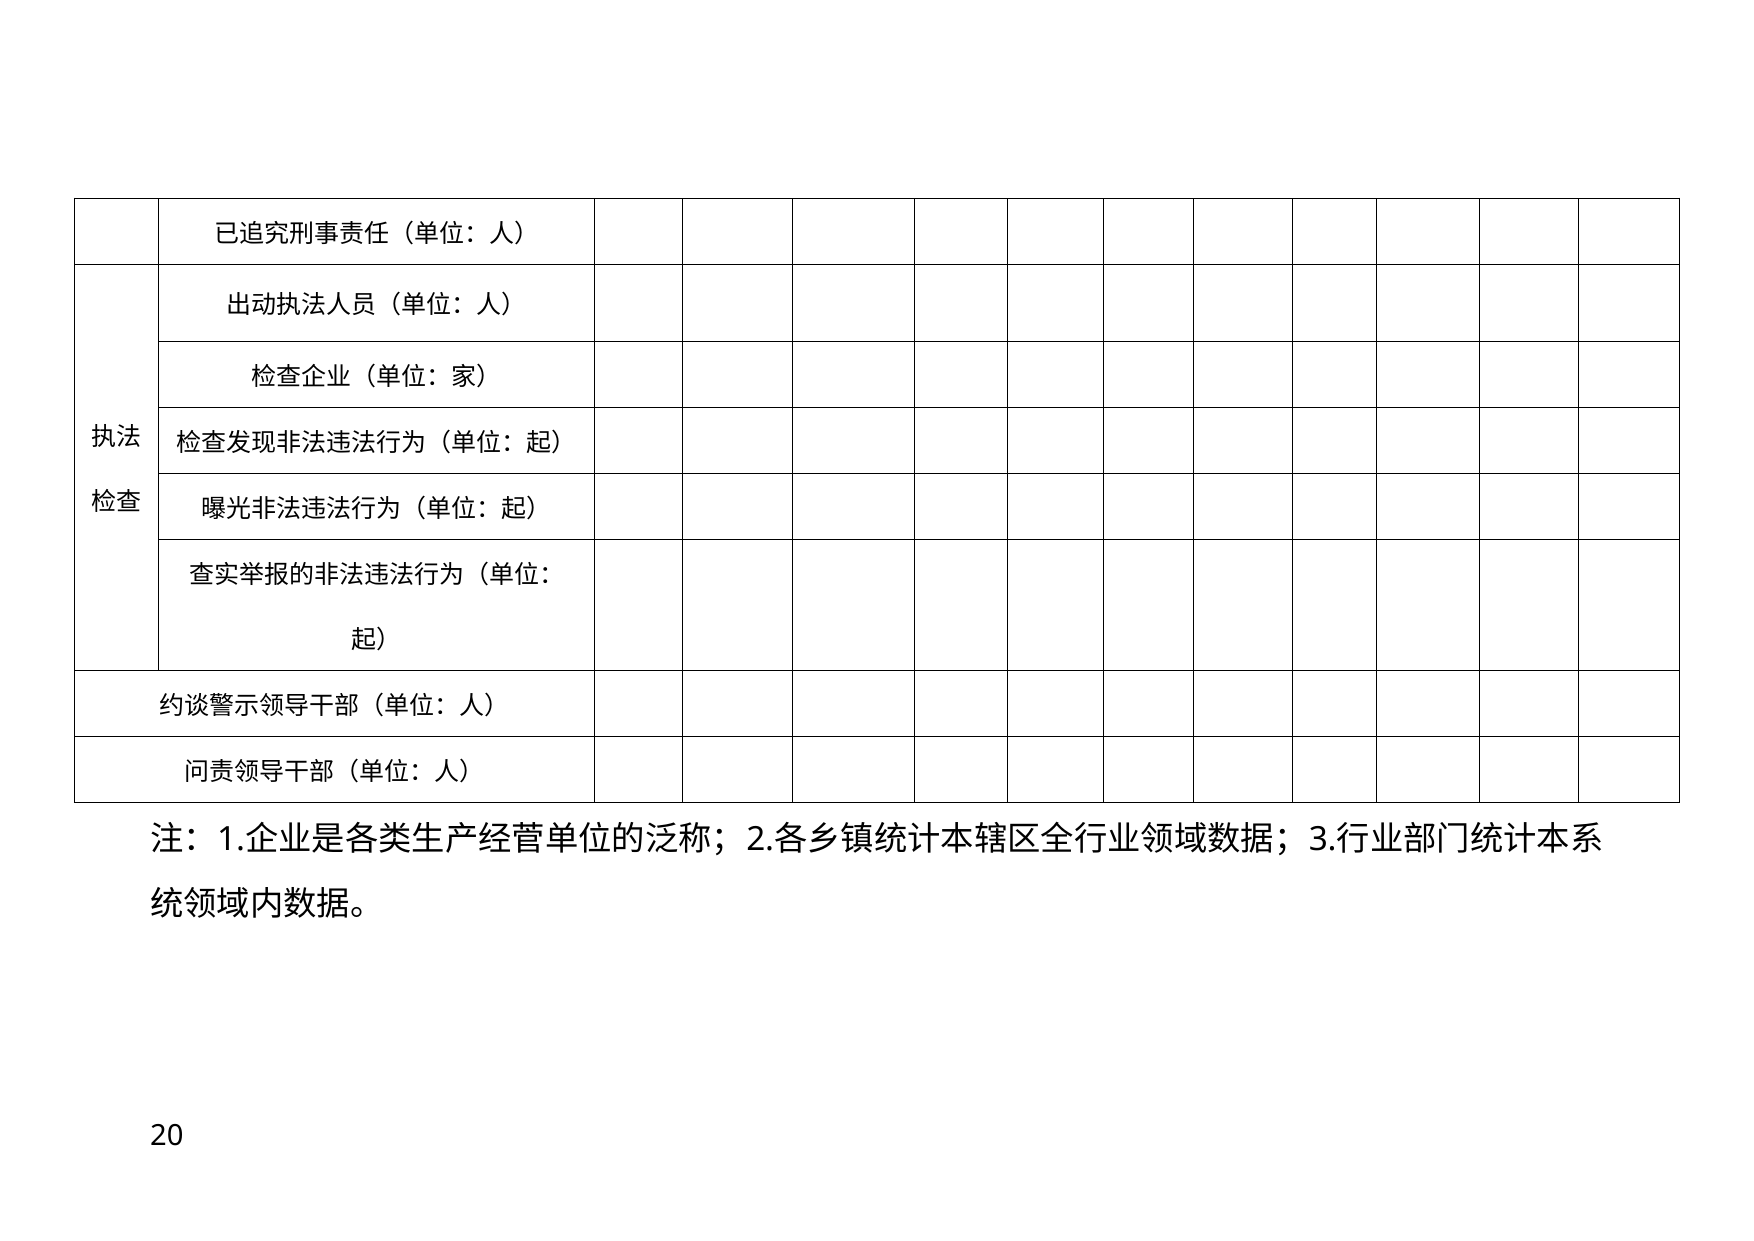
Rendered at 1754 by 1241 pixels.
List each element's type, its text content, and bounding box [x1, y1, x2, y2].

table_cell [1194, 199, 1292, 264]
table_cell [1480, 474, 1578, 539]
table_cell [793, 408, 914, 473]
table_cell [1480, 408, 1578, 473]
table_cell [595, 671, 682, 736]
table_cell [595, 265, 682, 341]
table_cell 约谈警示领导干部（单位：人） [75, 671, 594, 736]
table_cell [915, 540, 1007, 670]
table_cell [595, 199, 682, 264]
table_cell [1480, 540, 1578, 670]
table_cell [915, 474, 1007, 539]
table_cell [595, 408, 682, 473]
table_cell [1579, 199, 1679, 264]
table_cell [1579, 737, 1679, 802]
table_cell [915, 199, 1007, 264]
table_cell [683, 408, 792, 473]
table_cell [1480, 737, 1578, 802]
table_cell [793, 671, 914, 736]
table_cell 已追究刑事责任（单位：人） [159, 199, 594, 264]
table_cell [915, 408, 1007, 473]
table_cell [1480, 265, 1578, 341]
table_cell [1104, 342, 1193, 407]
table_cell [1579, 671, 1679, 736]
table_cell [1480, 671, 1578, 736]
table_cell [1579, 342, 1679, 407]
table_cell [793, 474, 914, 539]
table_cell [793, 199, 914, 264]
table_cell [1579, 265, 1679, 341]
table_cell [1579, 474, 1679, 539]
table_cell [1008, 342, 1103, 407]
table_cell [1104, 540, 1193, 670]
table_cell [1377, 540, 1479, 670]
table_cell [1008, 265, 1103, 341]
table_cell [1008, 408, 1103, 473]
table_cell [1480, 199, 1578, 264]
table_cell [1104, 408, 1193, 473]
table_cell [1008, 540, 1103, 670]
table_cell 查实举报的非法违法行为（单位：起） [159, 540, 594, 670]
table_cell [1194, 671, 1292, 736]
table_cell [1194, 265, 1292, 341]
table_cell [683, 474, 792, 539]
table_cell [915, 737, 1007, 802]
table_cell [1293, 265, 1376, 341]
table_cell 问责领导干部（单位：人） [75, 737, 594, 802]
table_cell [1008, 474, 1103, 539]
table_cell [1579, 408, 1679, 473]
table_cell [1008, 199, 1103, 264]
table_cell [1377, 342, 1479, 407]
table_cell [595, 737, 682, 802]
table_cell [1377, 737, 1479, 802]
table_cell [595, 540, 682, 670]
table_cell [793, 540, 914, 670]
table_cell 出动执法人员（单位：人） [159, 265, 594, 341]
table_cell [1104, 671, 1193, 736]
table_cell [1194, 342, 1292, 407]
table_cell [1293, 671, 1376, 736]
table_cell [1293, 474, 1376, 539]
table_cell [1008, 737, 1103, 802]
table_cell [1293, 540, 1376, 670]
table_cell [595, 474, 682, 539]
table_cell [1293, 199, 1376, 264]
table_cell [1104, 265, 1193, 341]
table_cell [1008, 671, 1103, 736]
table_cell [1104, 474, 1193, 539]
table_cell [1377, 408, 1479, 473]
table_cell [683, 342, 792, 407]
table_cell [793, 737, 914, 802]
table_cell [1194, 737, 1292, 802]
table_cell [1377, 265, 1479, 341]
table_cell [793, 265, 914, 341]
table_cell [1293, 737, 1376, 802]
table_cell [915, 265, 1007, 341]
table_cell 检查企业（单位：家） [159, 342, 594, 407]
table_cell [1377, 671, 1479, 736]
table_cell [1104, 737, 1193, 802]
table_cell [1293, 408, 1376, 473]
table_cell [1194, 540, 1292, 670]
table_cell [1194, 408, 1292, 473]
table_cell [683, 737, 792, 802]
table_cell [1579, 540, 1679, 670]
table_cell [793, 342, 914, 407]
table_cell [1377, 199, 1479, 264]
table_cell [1377, 474, 1479, 539]
table_cell [1194, 474, 1292, 539]
table_cell [1293, 342, 1376, 407]
table_cell [683, 540, 792, 670]
table_cell 执法检查 [75, 265, 158, 670]
table_cell [683, 199, 792, 264]
table_cell [1104, 199, 1193, 264]
text 注：1.企业是各类生产经菅单位的泛称；2.各乡镇统计本辖区全行业领域数据；3.行业部门统计本系统领域内数据。 [150, 803, 1604, 933]
table_cell [595, 342, 682, 407]
table_cell [915, 342, 1007, 407]
table_cell [683, 265, 792, 341]
table_cell [915, 671, 1007, 736]
table_cell 曝光非法违法行为（单位：起） [159, 474, 594, 539]
table_cell [1480, 342, 1578, 407]
table_cell [683, 671, 792, 736]
table_cell 检查发现非法违法行为（单位：起） [159, 408, 594, 473]
